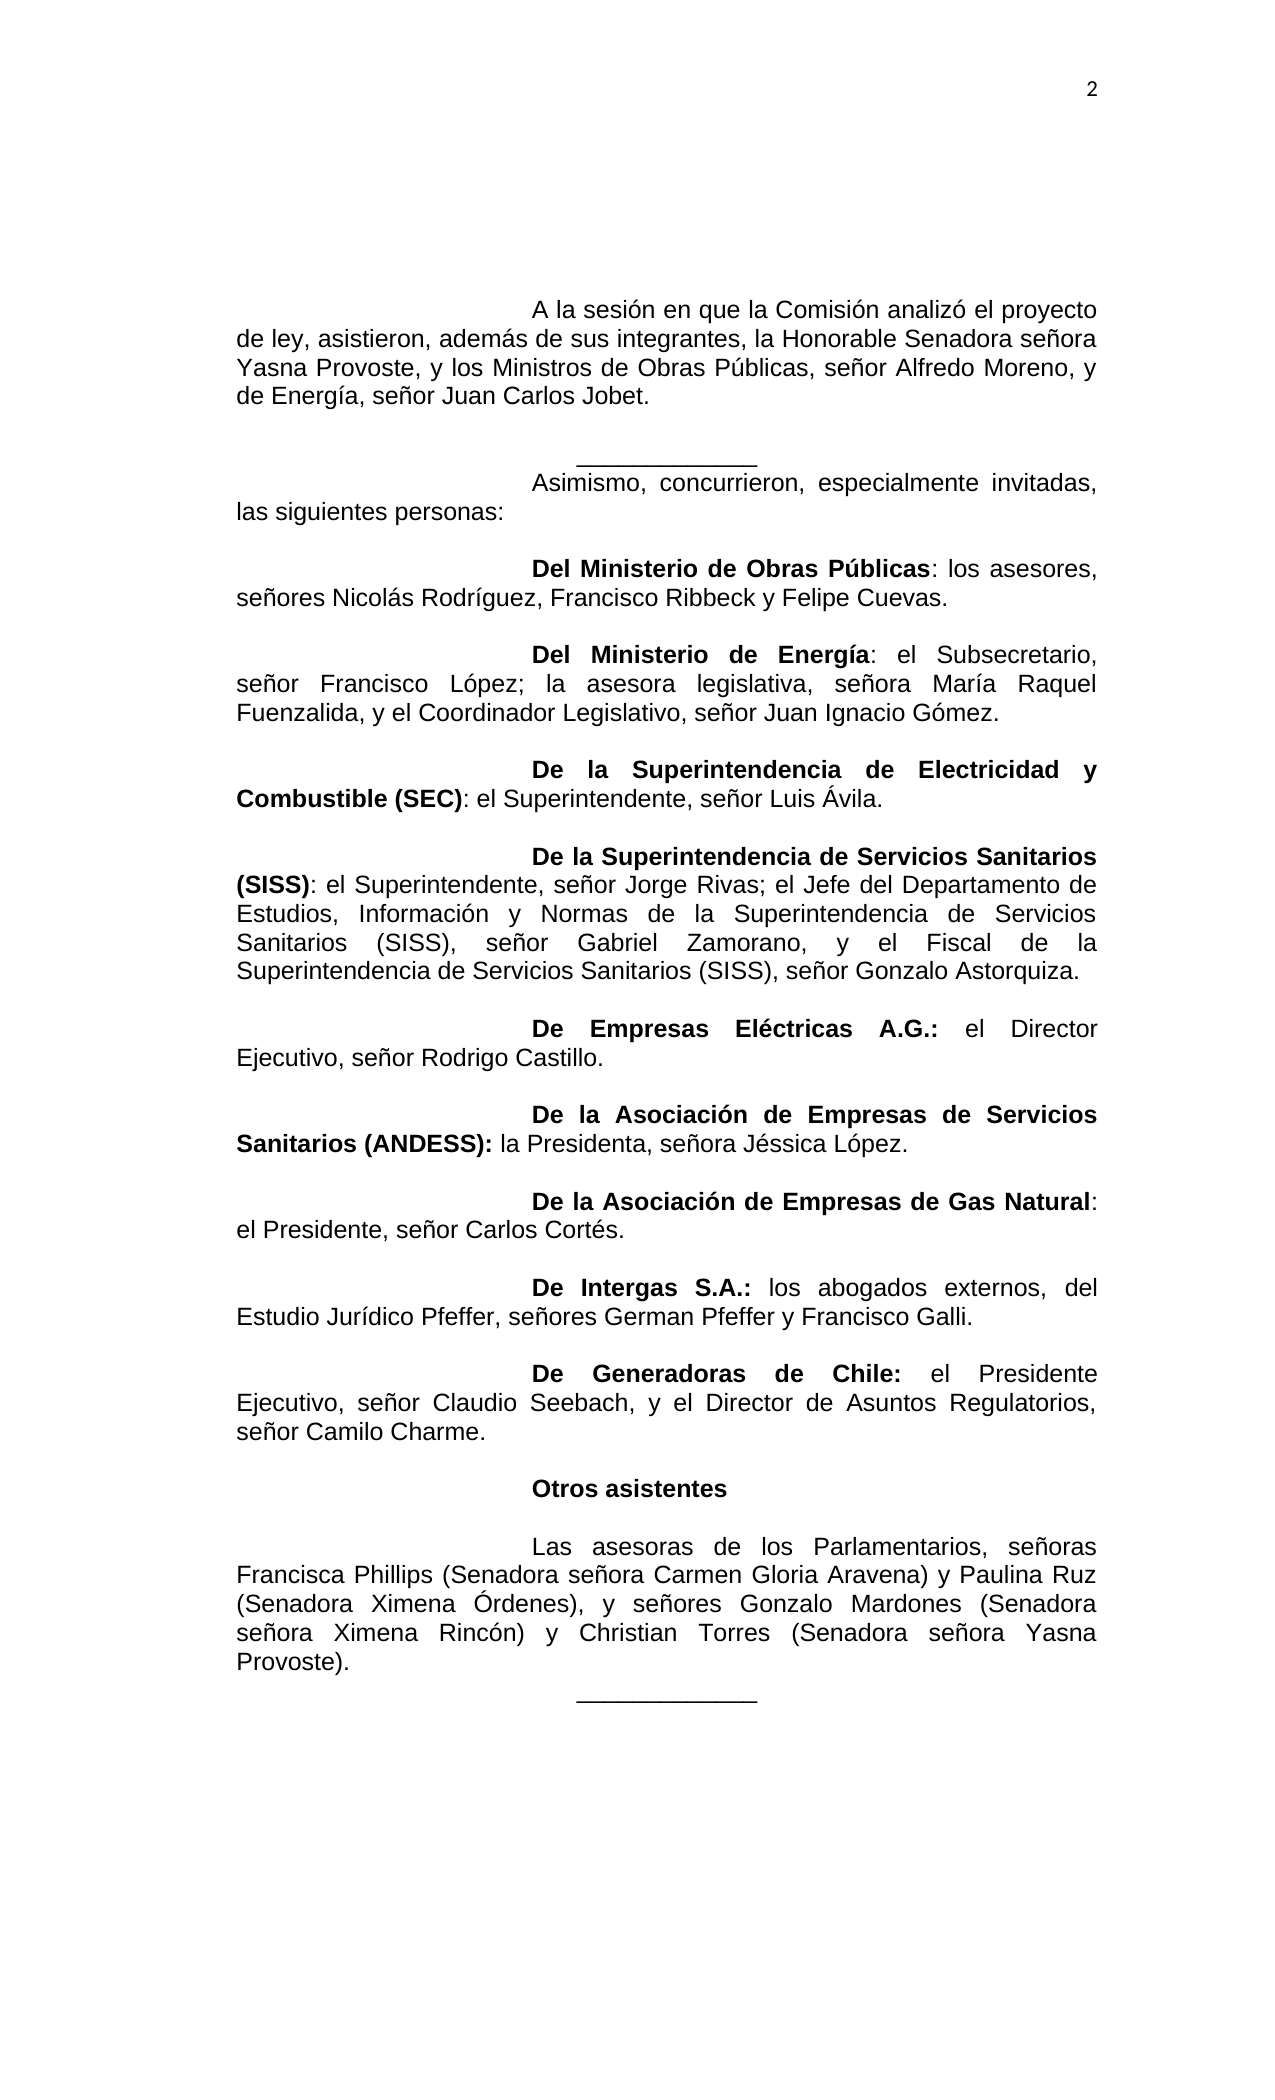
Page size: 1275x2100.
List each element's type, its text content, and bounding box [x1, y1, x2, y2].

text Otros asistentes [236, 1474, 1098, 1503]
text De la Superintendencia de Electricidad y Combustible (SEC): el Superintendente, señor Luis Ávila. [236, 755, 1098, 813]
text Del Ministerio de Energía: el Subsecretario, señor Francisco López; la asesora legislativa, señora María Raquel Fuenzalida, y el Coordinador Legislativo, señor Juan Ignacio Gómez. [236, 640, 1098, 727]
text De la Asociación de Empresas de Gas Natural: el Presidente, señor Carlos Cortés. [236, 1187, 1098, 1244]
text Del Ministerio de Obras Públicas: los asesores, señores Nicolás Rodríguez, Francisco Ribbeck y Felipe Cuevas. [236, 554, 1098, 612]
text De Generadoras de Chile: el Presidente Ejecutivo, señor Claudio Seebach, y el Director de Asuntos Regulatorios, señor Camilo Charme. [236, 1359, 1098, 1445]
text De Intergas S.A.: los abogados externos, del Estudio Jurídico Pfeffer, señores German Pfeffer y Francisco Galli. [236, 1273, 1098, 1330]
text _____________ [236, 439, 1098, 468]
text De la Asociación de Empresas de Servicios Sanitarios (ANDESS): la Presidenta, señora Jéssica López. [236, 1100, 1098, 1158]
text De Empresas Eléctricas A.G.: el Director Ejecutivo, señor Rodrigo Castillo. [236, 1014, 1098, 1072]
text A la sesión en que la Comisión analizó el proyecto de ley, asistieron, además de sus integrantes, la Honorable Senadora señora Yasna Provoste, y los Ministros de Obras Públicas, señor Alfredo Moreno, y de Energía, señor Juan Carlos Jobet. [236, 295, 1098, 410]
text Las asesoras de los Parlamentarios, señoras Francisca Phillips (Senadora señora Carmen Gloria Aravena) y Paulina Ruz (Senadora Ximena Órdenes), y señores Gonzalo Mardones (Senadora señora Ximena Rincón) y Christian Torres (Senadora señora Yasna Provoste). [236, 1532, 1098, 1675]
text De la Superintendencia de Servicios Sanitarios (SISS): el Superintendente, señor Jorge Rivas; el Jefe del Departamento de Estudios, Información y Normas de la Superintendencia de Servicios Sanitarios (SISS), señor Gabriel Zamorano, y el Fiscal de la Superintendencia de Servicios Sanitarios (SISS), señor Gonzalo Astorquiza. [236, 842, 1098, 985]
text _____________ [236, 1675, 1098, 1704]
text Asimismo, concurrieron, especialmente invitadas, las siguientes personas: [236, 468, 1098, 525]
